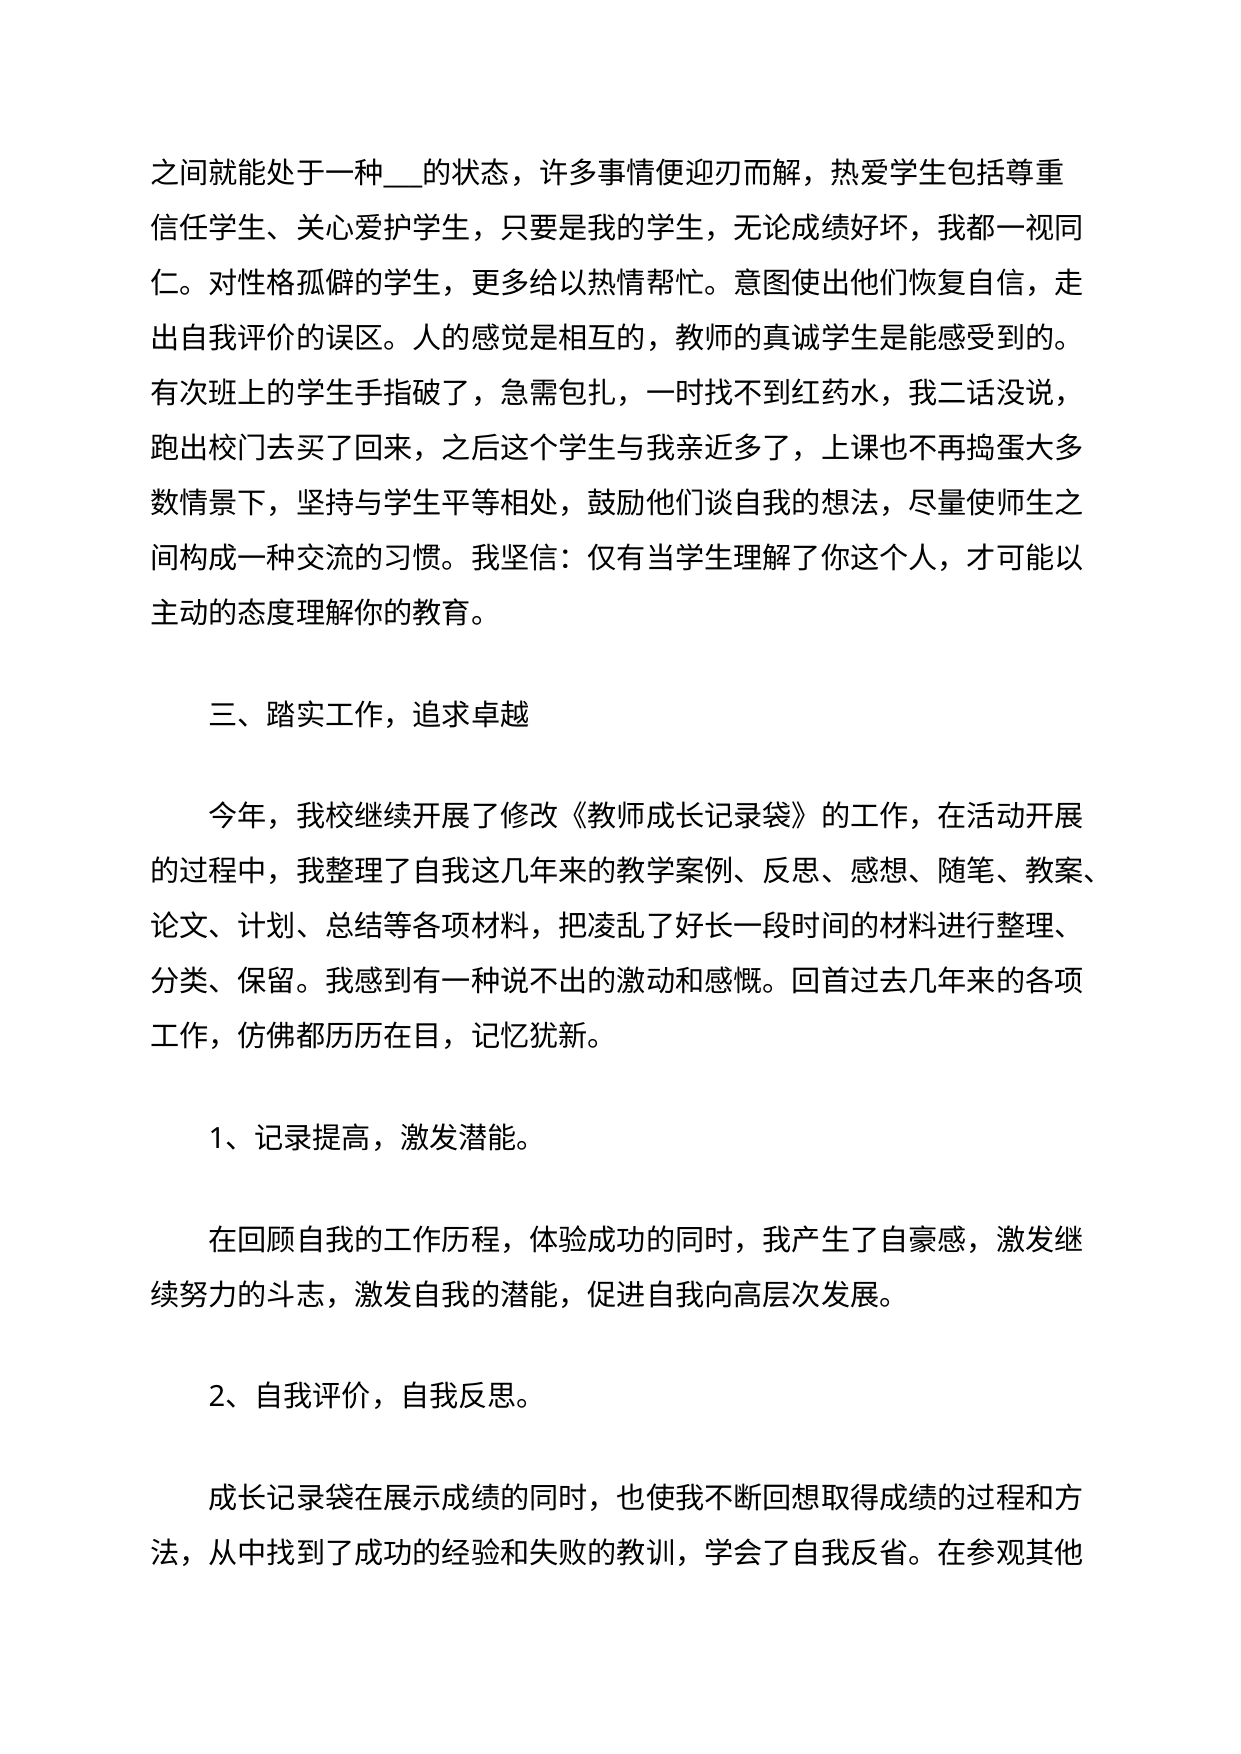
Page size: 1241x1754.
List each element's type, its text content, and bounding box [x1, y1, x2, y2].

text 三、踏实工作，追求卓越 [150, 691, 1090, 733]
text 在回顾自我的工作历程，体验成功的同时，我产生了自豪感，激发继续努力的斗志，激发自我的潜能，促进自我向高层次发展。 [150, 1216, 1090, 1313]
text 2、自我评价，自我反思。 [150, 1373, 1090, 1415]
text 今年，我校继续开展了修改《教师成长记录袋》的工作，在活动开展的过程中，我整理了自我这几年来的教学案例、反思、感想、随笔、教案、论文、计划、总结等各项材料，把凌乱了好长一段时间的材料进行整理、分类、保留。我感到有一种说不出的激动和感慨。回首过去几年来的各项工作，仿佛都历历在目，记忆犹新。 [150, 793, 1090, 1055]
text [150, 150, 1090, 632]
text 1、记录提高，激发潜能。 [150, 1114, 1090, 1157]
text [150, 1475, 1090, 1572]
